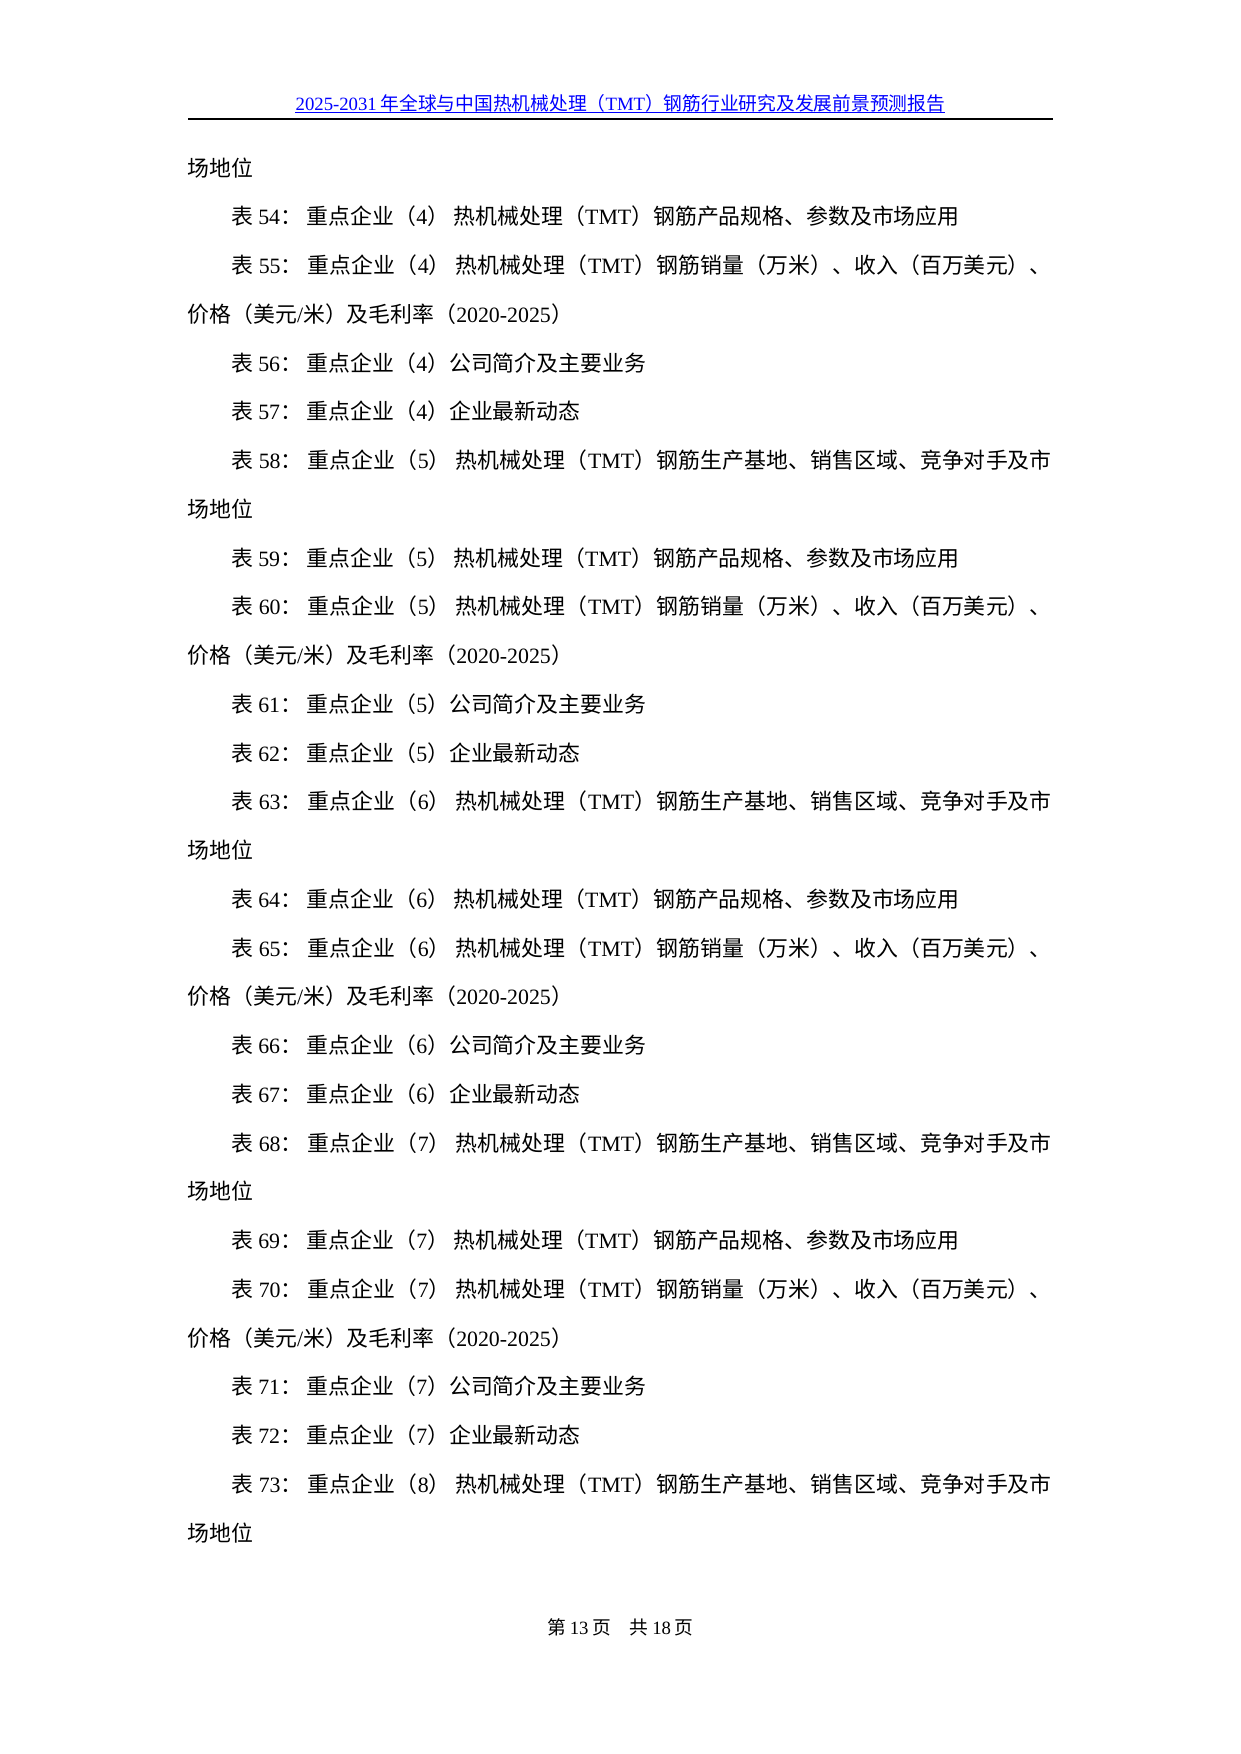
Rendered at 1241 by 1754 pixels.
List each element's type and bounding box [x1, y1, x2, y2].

text [187, 150, 1053, 1548]
